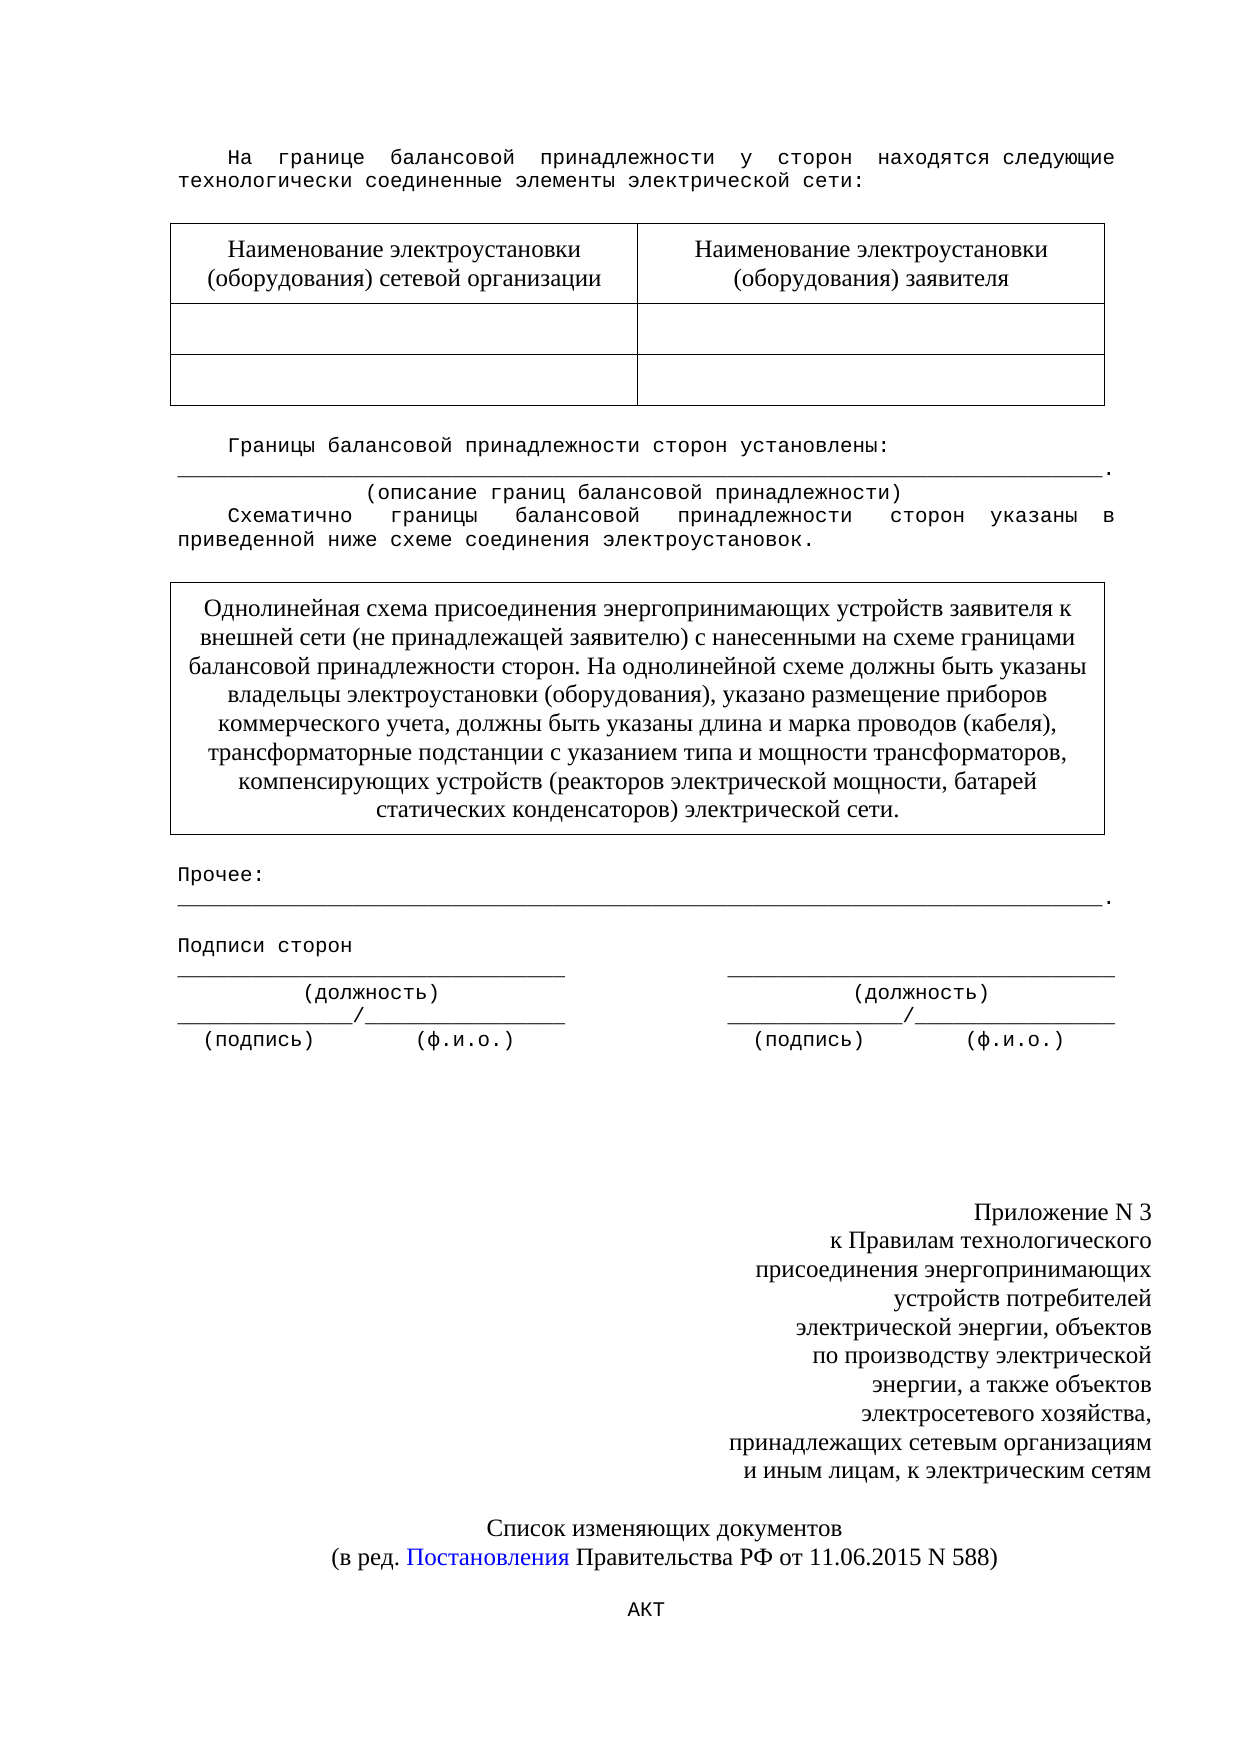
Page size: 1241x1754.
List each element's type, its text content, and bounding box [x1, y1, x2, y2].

text и иным лицам, к электрическим сетям [177, 1455, 1152, 1484]
text энергии, а также объектов [177, 1369, 1152, 1398]
text На границе балансовой принадлежности у сторон находятся следующие [177, 147, 1152, 171]
text __________________________________________________________________________. [177, 887, 1152, 911]
text Прочее: [177, 864, 1152, 887]
text _______________________________ _______________________________ [177, 958, 1152, 982]
text электрической энергии, объектов [177, 1312, 1152, 1340]
text (должность) (должность) [177, 982, 1152, 1006]
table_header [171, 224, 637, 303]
text Границы балансовой принадлежности сторон установлены: [177, 434, 1152, 458]
text Список изменяющих документов [177, 1513, 1152, 1542]
text Приложение N 3 [177, 1197, 1152, 1225]
text __________________________________________________________________________. [177, 458, 1152, 482]
text устройств потребителей [177, 1283, 1152, 1312]
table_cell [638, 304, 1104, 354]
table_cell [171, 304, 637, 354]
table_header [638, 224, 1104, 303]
text (описание границ балансовой принадлежности) [177, 482, 1152, 506]
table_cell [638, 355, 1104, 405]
text по производству электрической [177, 1340, 1152, 1369]
text Схематично границы балансовой принадлежности сторон указаны в [177, 506, 1152, 529]
text АКТ [177, 1599, 1152, 1623]
text присоединения энергопринимающих [177, 1254, 1152, 1283]
text (в ред. Постановления Правительства РФ от 11.06.2015 N 588) [177, 1542, 1152, 1570]
text приведенной ниже схеме соединения электроустановок. [177, 529, 1152, 553]
text технологически соединенные элементы электрической сети: [177, 171, 1152, 194]
text к Правилам технологического [177, 1225, 1152, 1254]
text (подпись) (ф.и.о.) (подпись) (ф.и.о.) [177, 1029, 1152, 1053]
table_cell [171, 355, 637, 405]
text принадлежащих сетевым организациям [177, 1427, 1152, 1455]
text электросетевого хозяйства, [177, 1398, 1152, 1427]
text ______________/________________ ______________/________________ [177, 1006, 1152, 1029]
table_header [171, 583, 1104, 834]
text Подписи сторон [177, 934, 1152, 958]
